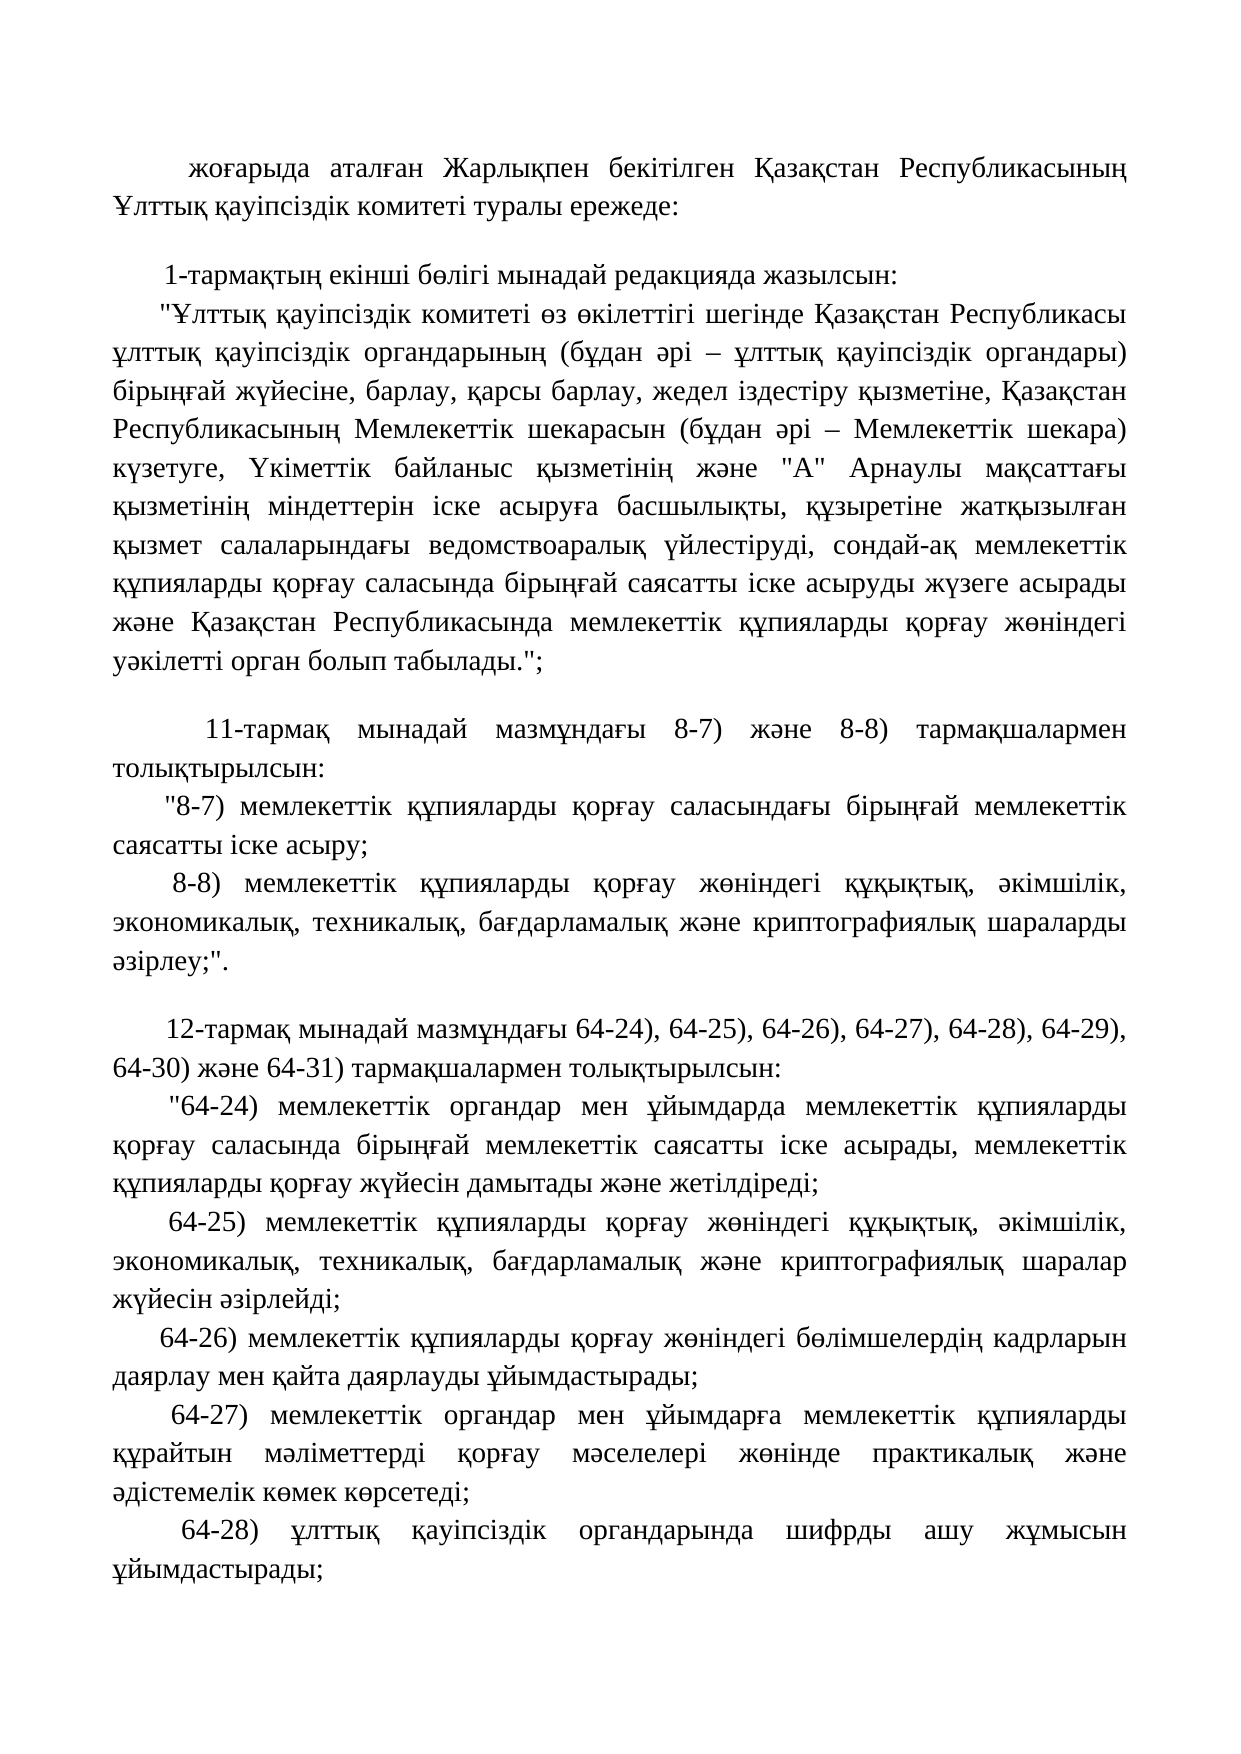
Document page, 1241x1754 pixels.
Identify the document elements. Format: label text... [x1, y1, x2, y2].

text 12-тармақ мынадай мазмұндағы 64-24), 64-25), 64-26), 64-27), 64-28), 64-29), 64-30) және 64-31) тармақшалармен толықтырылсын: [112, 1011, 1128, 1083]
text 64-25) мемлекеттік құпияларды қорғау жөніндегі құқықтық, әкімшілік, экономикалық, техникалық, бағдарламалық және криптографиялық шаралар жүйесін әзірлейді; [112, 1204, 1128, 1315]
text 64-26) мемлекеттік құпияларды қорғау жөніндегі бөлімшелердің кадрларын даярлау мен қайта даярлауды ұйымдастырады; [112, 1320, 1128, 1392]
text "8-7) мемлекеттік құпияларды қорғау саласындағы бірыңғай мемлекеттік саясатты іске асыру; [112, 788, 1128, 861]
text 1-тармақтың екінші бөлігі мынадай редакцияда жазылсын: [112, 257, 1128, 291]
text "Ұлттық қауіпсіздік комитеті өз өкілеттігі шегінде Қазақстан Республикасы ұлттық қауіпсіздік органдарының (бұдан әрі – ұлттық қауіпсіздік органдары) бірыңғай жүйесіне, барлау, қарсы барлау, жедел іздестіру қызметіне, Қазақстан Республикасының Мемлекеттік шекарасын (бұдан әрі – Мемлекеттік шекара) күзетуге, Үкіметтік байланыс қызметінің және "А" Арнаулы мақсаттағы қызметінің міндеттерін іске асыруға басшылықты, құзыретіне жатқызылған қызмет салаларындағы ведомствоаралық үйлестіруді, сондай-ақ мемлекеттік құпияларды қорғау саласында бірыңғай саясатты іске асыруды жүзеге асырады және Қазақстан Республикасында мемлекеттік құпияларды қорғау жөніндегі уәкілетті орган болып табылады."; [112, 296, 1128, 676]
text 64-28) ұлттық қауіпсіздік органдарында шифрды ашу жұмысын ұйымдастырады; [112, 1512, 1128, 1584]
text "64-24) мемлекеттік органдар мен ұйымдарда мемлекеттік құпияларды қорғау саласында бірыңғай мемлекеттік саясатты іске асырады, мемлекеттік құпияларды қорғау жүйесін дамытады және жетілдіреді; [112, 1088, 1128, 1199]
text жоғарыда аталған Жарлықпен бекітілген Қазақстан Республикасының Ұлттық қауiпсiздiк комитетi туралы ережеде: [112, 150, 1128, 222]
text 64-27) мемлекеттік органдар мен ұйымдарға мемлекеттік құпияларды құрайтын мәліметтерді қорғау мәселелері жөнінде практикалық және әдістемелік көмек көрсетеді; [112, 1397, 1128, 1507]
text 11-тармақ мынадай мазмұндағы 8-7) және 8-8) тармақшалармен толықтырылсын: [112, 711, 1128, 783]
text 8-8) мемлекеттік құпияларды қорғау жөніндегі құқықтық, әкімшілік, экономикалық, техникалық, бағдарламалық және криптографиялық шараларды әзірлеу;". [112, 866, 1128, 976]
